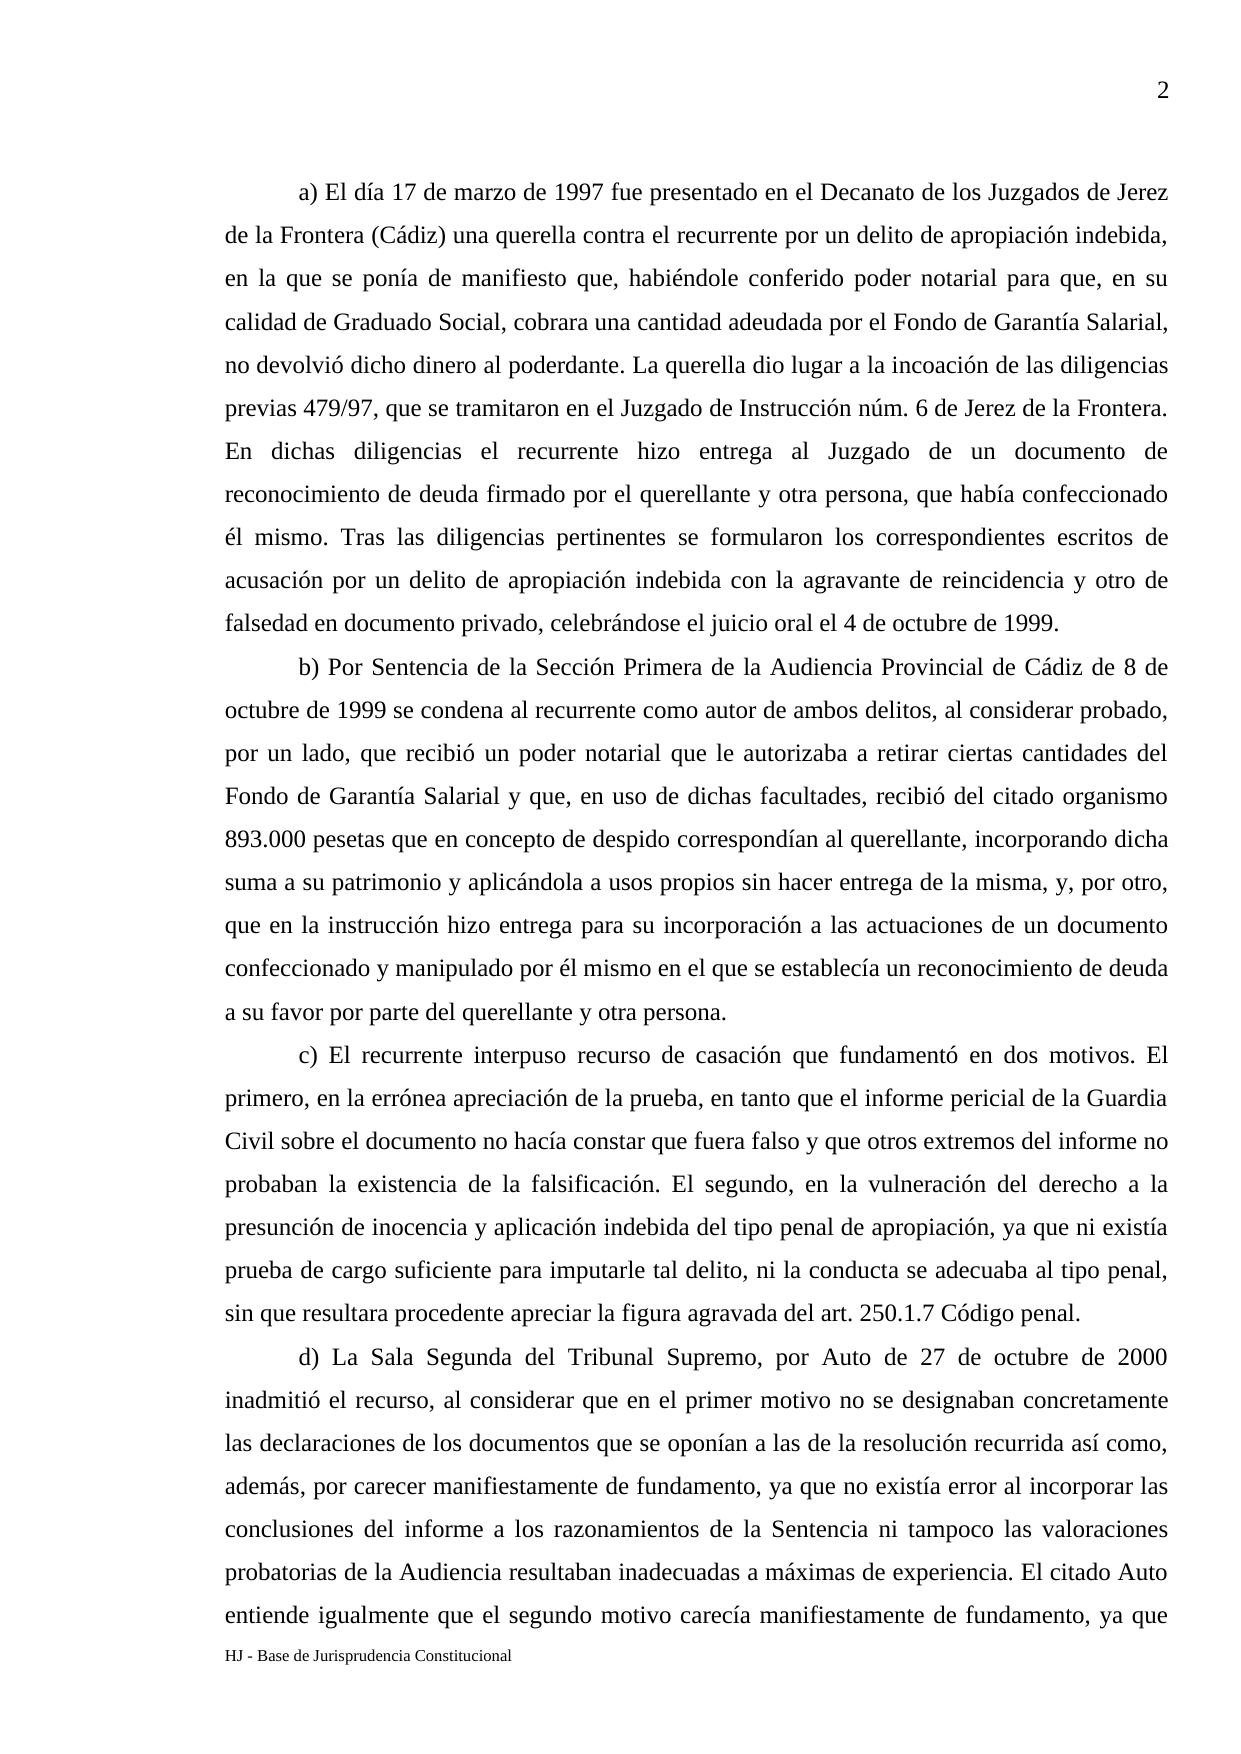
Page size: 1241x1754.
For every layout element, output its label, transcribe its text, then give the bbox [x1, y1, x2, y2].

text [224, 1342, 1169, 1629]
text c) El recurrente interpuso recurso de casación que fundamentó en dos motivos. El primero, en la errónea apreciación de la prueba, en tanto que el informe pericial de la Guardia Civil sobre el documento no hacía constar que fuera falso y que otros extremos del informe no probaban la existencia de la falsificación. El segundo, en la vulneración del derecho a la presunción de inocencia y aplicación indebida del tipo penal de apropiación, ya que ni existía prueba de cargo suficiente para imputarle tal delito, ni la conducta se adecuaba al tipo penal, sin que resultara procedente apreciar la figura agravada del art. 250.1.7 Código penal. [224, 1040, 1169, 1327]
text a) El día 17 de marzo de 1997 fue presentado en el Decanato de los Juzgados de Jerez de la Frontera (Cádiz) una querella contra el recurrente por un delito de apropiación indebida, en la que se ponía de manifiesto que, habiéndole conferido poder notarial para que, en su calidad de Graduado Social, cobrara una cantidad adeudada por el Fondo de Garantía Salarial, no devolvió dicho dinero al poderdante. La querella dio lugar a la incoación de las diligencias previas 479/97, que se tramitaron en el Juzgado de Instrucción núm. 6 de Jerez de la Frontera. En dichas diligencias el recurrente hizo entrega al Juzgado de un documento de reconocimiento de deuda firmado por el querellante y otra persona, que había confeccionado él mismo. Tras las diligencias pertinentes se formularon los correspondientes escritos de acusación por un delito de apropiación indebida con la agravante de reincidencia y otro de falsedad en documento privado, celebrándose el juicio oral el 4 de octubre de 1999. [224, 177, 1169, 637]
text b) Por Sentencia de la Sección Primera de la Audiencia Provincial de Cádiz de 8 de octubre de 1999 se condena al recurrente como autor de ambos delitos, al considerar probado, por un lado, que recibió un poder notarial que le autorizaba a retirar ciertas cantidades del Fondo de Garantía Salarial y que, en uso de dichas facultades, recibió del citado organismo 893.000 pesetas que en concepto de despido correspondían al querellante, incorporando dicha suma a su patrimonio y aplicándola a usos propios sin hacer entrega de la misma, y, por otro, que en la instrucción hizo entrega para su incorporación a las actuaciones de un documento confeccionado y manipulado por él mismo en el que se establecía un reconocimiento de deuda a su favor por parte del querellante y otra persona. [224, 652, 1169, 1025]
